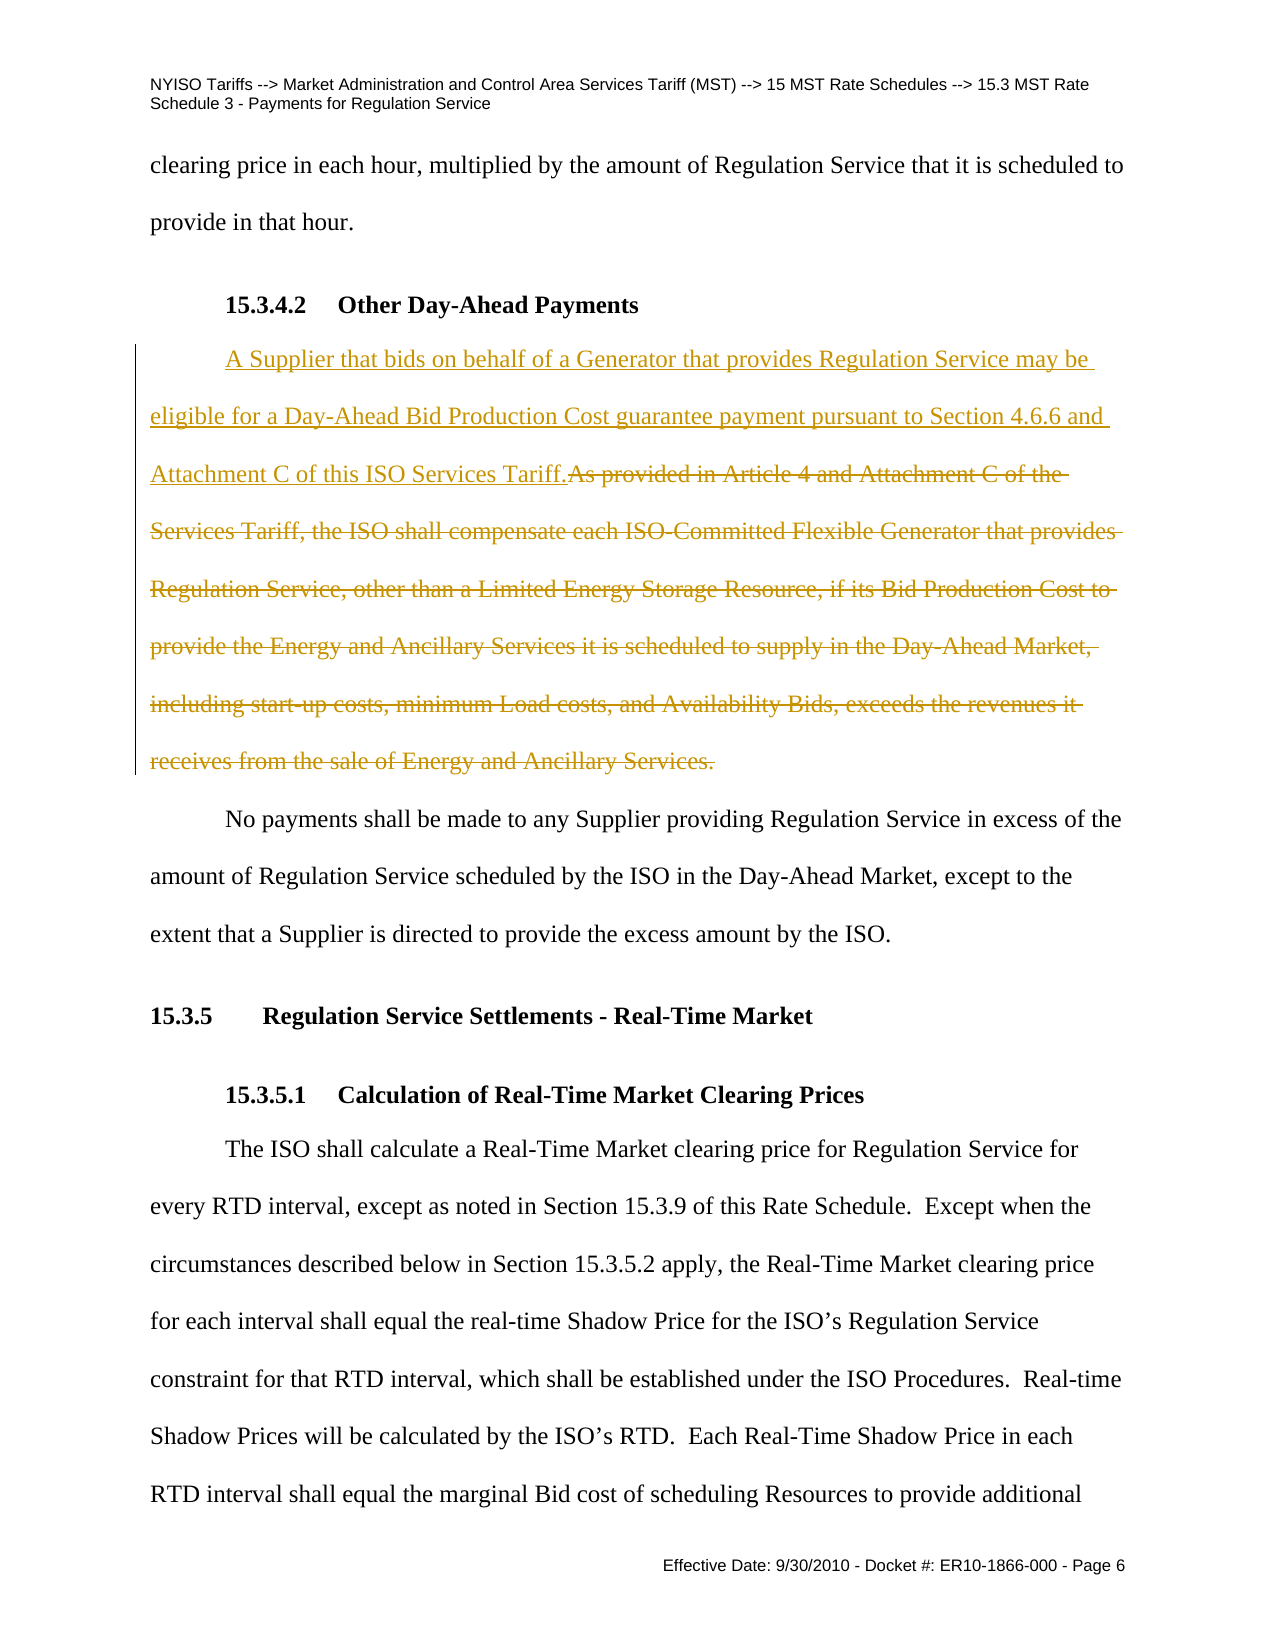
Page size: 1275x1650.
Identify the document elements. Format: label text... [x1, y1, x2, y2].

subtitle 15.3.4.2 Other Day-Ahead Payments [225, 290, 1125, 319]
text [150, 1134, 1125, 1507]
subtitle 15.3.5.1 Calculation of Real-Time Market Clearing Prices [225, 1080, 1125, 1109]
subtitle 15.3.5 Regulation Service Settlements - Real-Time Market [150, 1001, 1059, 1030]
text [150, 150, 1125, 236]
text No payments shall be made to any Supplier providing Regulation Service in excess of the amount of Regulation Service scheduled by the ISO in the Day-Ahead Market, except to the extent that a Supplier is directed to provide the excess amount by the ISO. [150, 804, 1125, 947]
